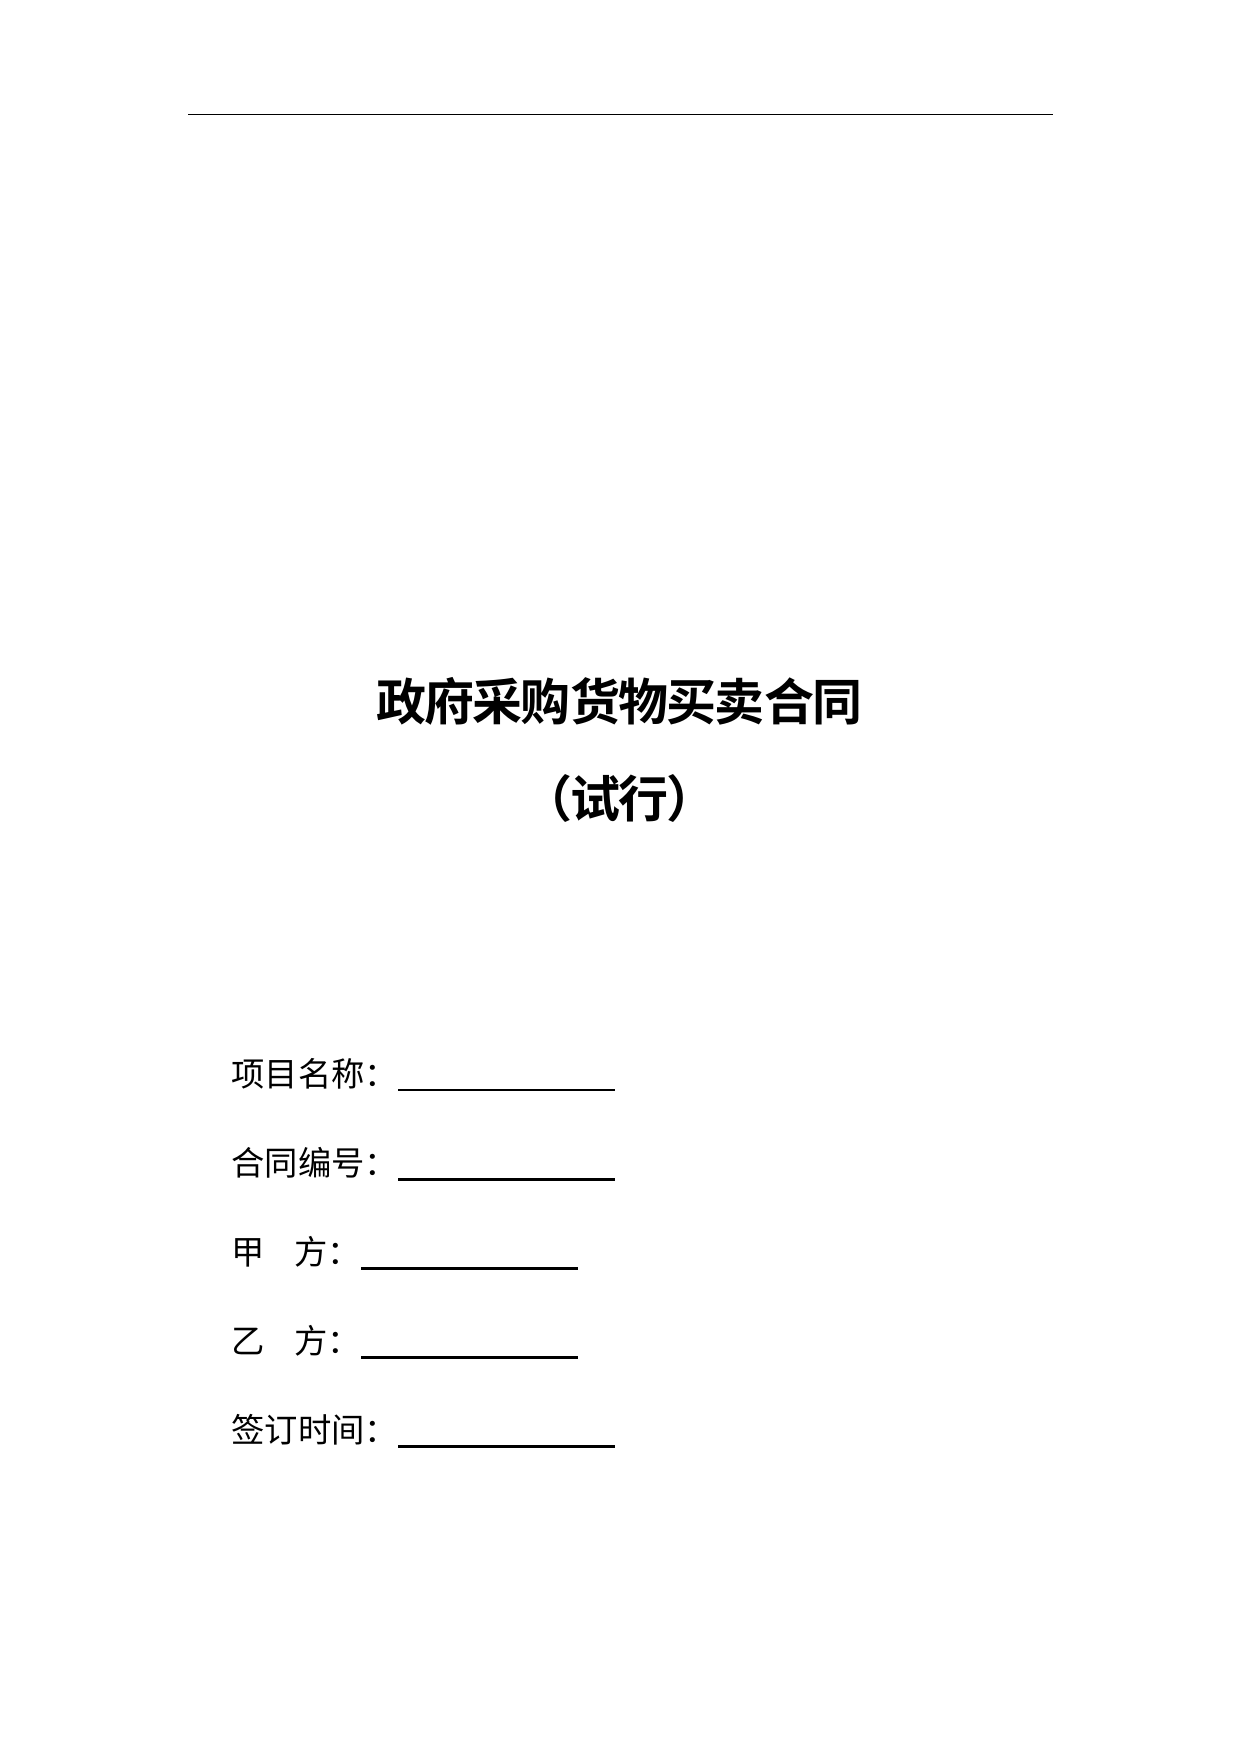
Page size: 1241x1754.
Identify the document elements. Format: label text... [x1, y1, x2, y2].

text 签订时间： [231, 1396, 1053, 1461]
text 合同编号： [231, 1128, 1053, 1193]
text 政府采购货物买卖合同 [187, 649, 1053, 747]
text （试行） [187, 747, 1053, 844]
text 甲 方： [231, 1218, 1053, 1283]
text 项目名称： [231, 1039, 1053, 1104]
text 乙 方： [231, 1307, 1053, 1372]
